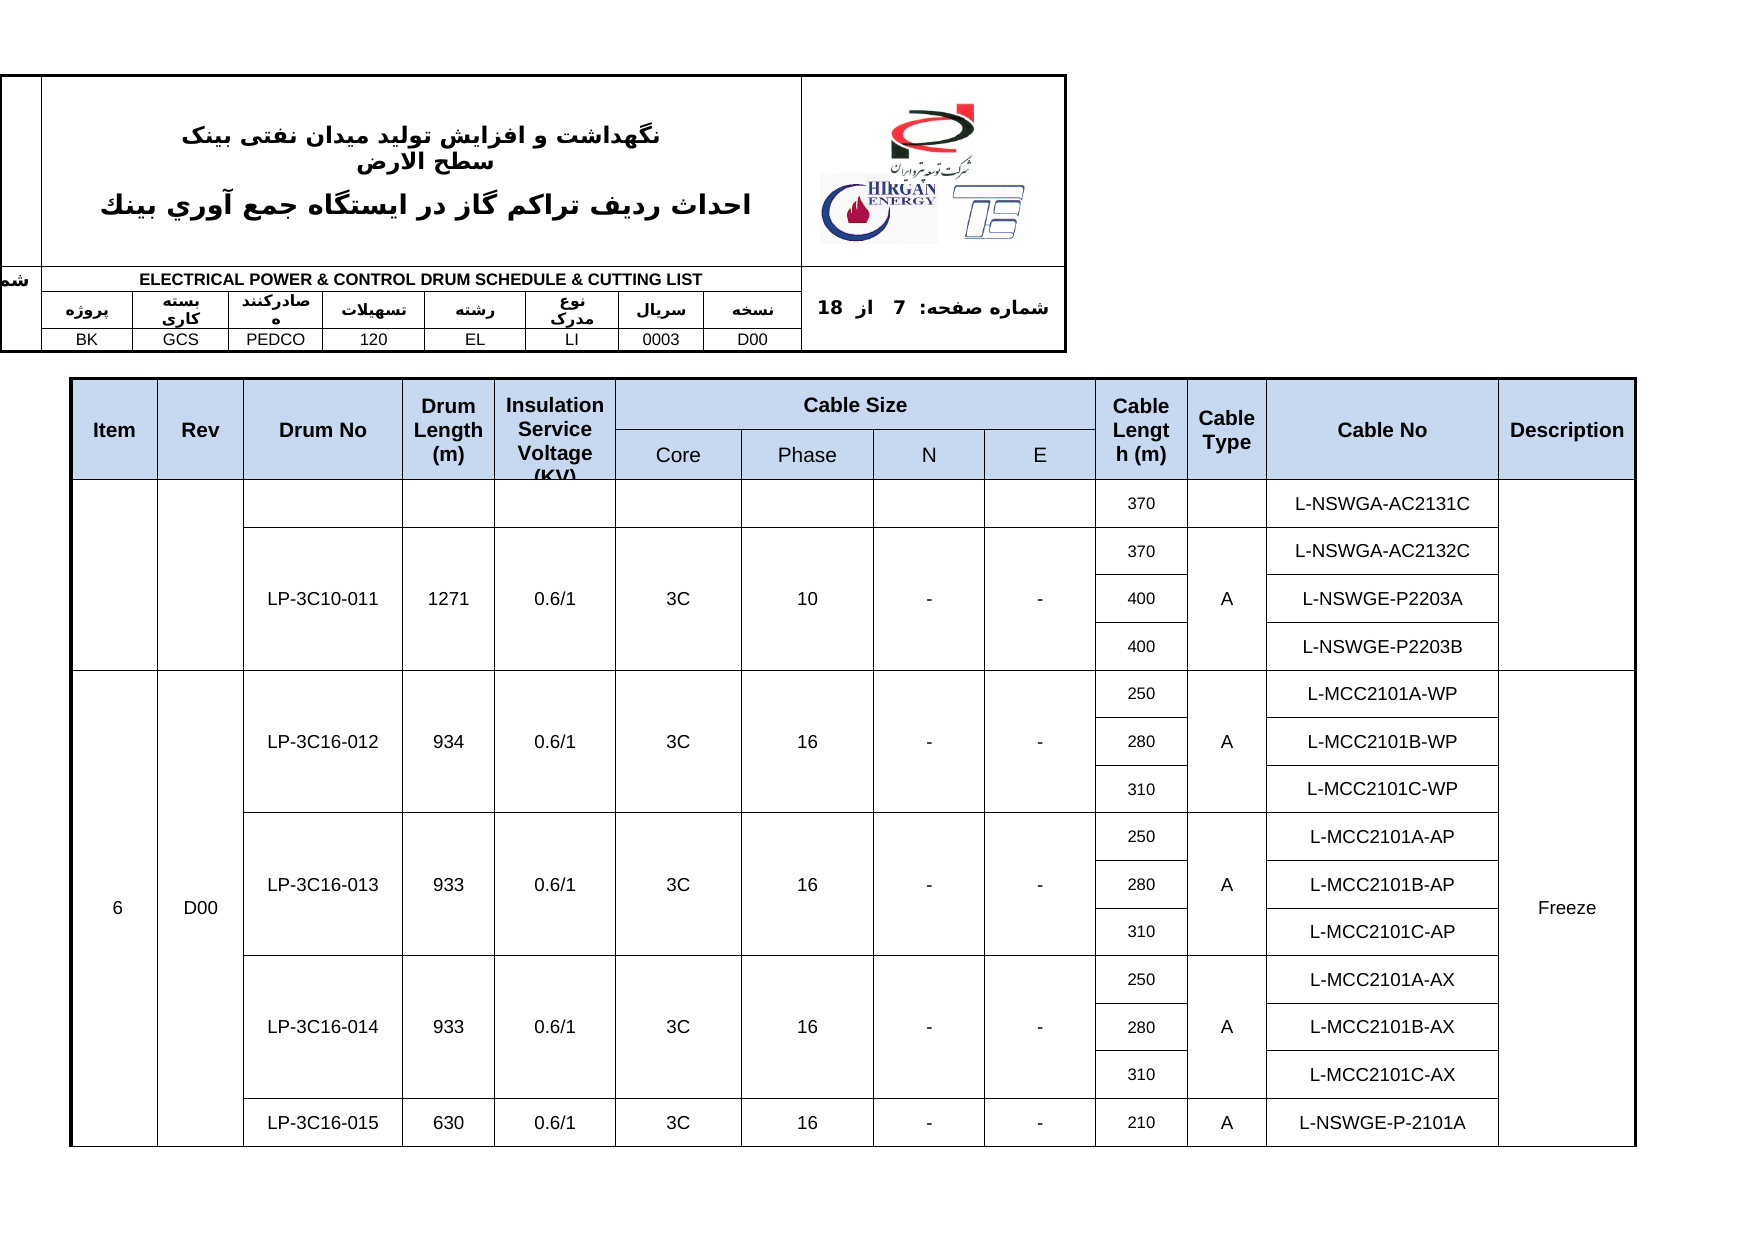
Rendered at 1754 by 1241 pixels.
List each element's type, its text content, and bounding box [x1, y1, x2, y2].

table_cell - [874, 956, 984, 1098]
table_cell - [985, 671, 1095, 812]
table_cell A [1188, 528, 1266, 669]
table_cell - [874, 813, 984, 955]
table_cell LP-3C16-014 [244, 956, 402, 1098]
table_header Insulation Service Voltage (KV) [495, 380, 615, 479]
table_header Drum No [244, 380, 402, 479]
table_cell E [985, 430, 1095, 479]
table_cell 280 [1096, 718, 1187, 765]
table_cell L-NSWGE-P-2101A [1267, 1099, 1498, 1146]
table_cell 16 [742, 671, 873, 812]
table_cell 3C [616, 671, 741, 812]
table_cell L-NSWGA-AC2132C [1267, 528, 1498, 574]
table_header Cable Size [616, 380, 1095, 429]
table_cell L-MCC2101A-AX [1267, 956, 1498, 1003]
table_cell L-MCC2101B-AP [1267, 861, 1498, 907]
table_cell L-MCC2101C-WP [1267, 766, 1498, 812]
table_header Rev [158, 380, 243, 479]
table_cell 310 [1096, 766, 1187, 812]
table_cell - [874, 528, 984, 669]
table_cell 400 [1096, 575, 1187, 622]
table_cell 16 [742, 956, 873, 1098]
table_cell - [874, 1099, 984, 1146]
table_cell 934 [403, 671, 494, 812]
table_header Item [73, 380, 157, 479]
table_cell L-MCC2101A-WP [1267, 671, 1498, 717]
table_cell D00 [158, 671, 243, 1146]
table_header Drum Length (m) [403, 380, 494, 479]
table_cell 1271 [403, 528, 494, 669]
table_header Cable Length (m) [1096, 380, 1187, 479]
table_cell LP-3C16-013 [244, 813, 402, 955]
table_cell 0.6/1 [495, 813, 615, 955]
table_cell 10 [742, 528, 873, 669]
table_cell 280 [1096, 1004, 1187, 1050]
table_cell - [874, 671, 984, 812]
table_cell A [1188, 671, 1266, 812]
table_cell Phase [742, 430, 873, 479]
table_cell L-NSWGA-AC2131C [1267, 480, 1498, 527]
table_cell 0.6/1 [495, 528, 615, 669]
table_cell - [985, 528, 1095, 669]
table_cell 16 [742, 1099, 873, 1146]
table_cell 250 [1096, 956, 1187, 1003]
table_cell Core [616, 430, 741, 479]
table_cell 933 [403, 956, 494, 1098]
table_cell L-MCC2101C-AP [1267, 909, 1498, 955]
table_cell 0.6/1 [495, 671, 615, 812]
table_cell 16 [742, 813, 873, 955]
table_cell 630 [403, 1099, 494, 1146]
table_cell L-MCC2101B-WP [1267, 718, 1498, 765]
table_cell 310 [1096, 1051, 1187, 1098]
table_header Cable Type [1188, 380, 1266, 479]
table_cell 400 [1096, 623, 1187, 669]
table_cell A [1188, 813, 1266, 955]
table_cell 3C [616, 956, 741, 1098]
table_cell L-NSWGE-P2203B [1267, 623, 1498, 669]
table_cell L-NSWGE-P2203A [1267, 575, 1498, 622]
table_header Description [1499, 380, 1634, 479]
table_cell LP-3C16-012 [244, 671, 402, 812]
table_cell 250 [1096, 671, 1187, 717]
table_cell 3C [616, 1099, 741, 1146]
table_cell 0.6/1 [495, 1099, 615, 1146]
table_cell [73, 671, 157, 1146]
table_cell Freeze [1499, 671, 1634, 1146]
table_header Cable No [1267, 380, 1498, 479]
table_cell 210 [1096, 1099, 1187, 1146]
table_cell 933 [403, 813, 494, 955]
table_cell A [1188, 956, 1266, 1098]
table_cell 250 [1096, 813, 1187, 860]
table_cell - [985, 956, 1095, 1098]
table_cell 310 [1096, 909, 1187, 955]
table_cell L-MCC2101B-AX [1267, 1004, 1498, 1050]
table_cell 3C [616, 528, 741, 669]
table_cell 3C [616, 813, 741, 955]
table_cell - [985, 813, 1095, 955]
table_cell L-MCC2101C-AX [1267, 1051, 1498, 1098]
table_cell LP-3C16-015 [244, 1099, 402, 1146]
table_cell 370 [1096, 480, 1187, 527]
table_cell N [874, 430, 984, 479]
table_cell - [985, 1099, 1095, 1146]
picture [820, 103, 975, 244]
table_cell 370 [1096, 528, 1187, 574]
table_cell 280 [1096, 861, 1187, 907]
table_cell A [1188, 1099, 1266, 1146]
table_cell L-MCC2101A-AP [1267, 813, 1498, 860]
table_cell 0.6/1 [495, 956, 615, 1098]
table_cell LP-3C10-011 [244, 528, 402, 669]
